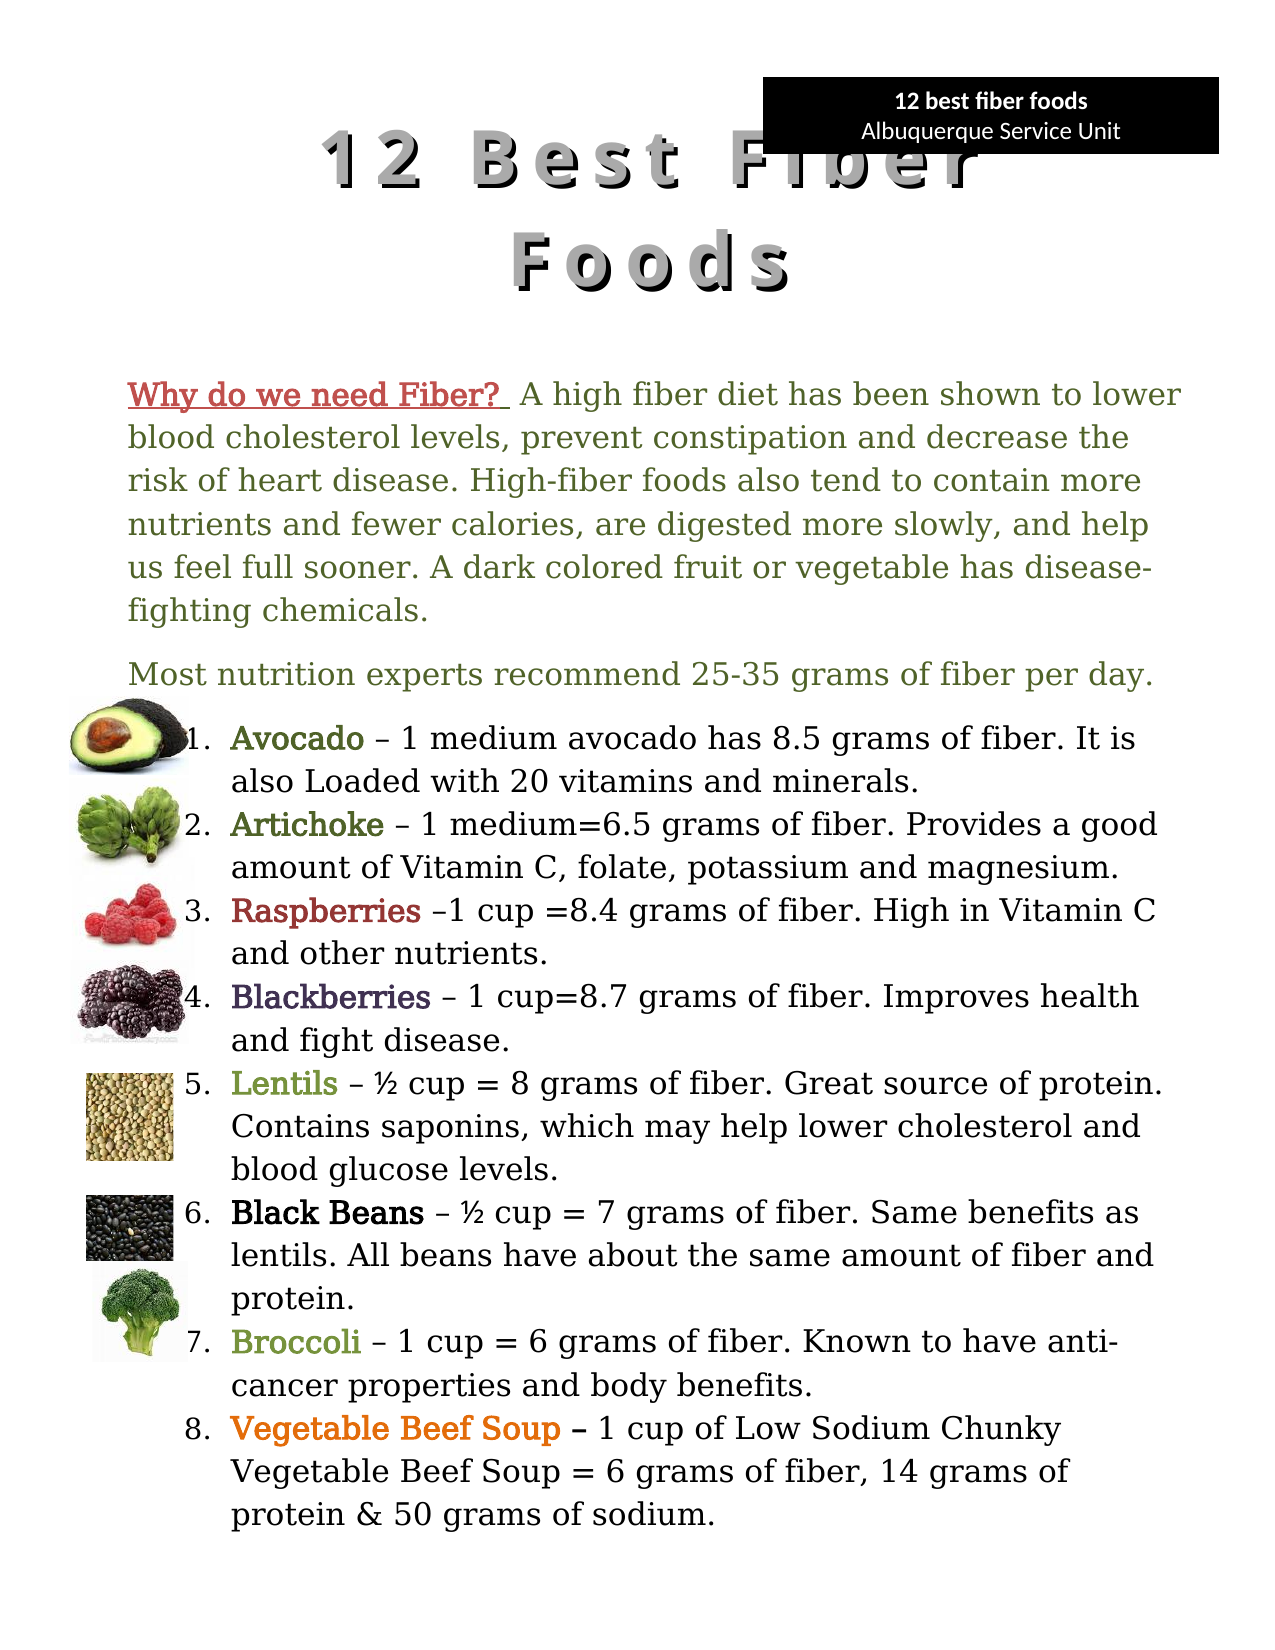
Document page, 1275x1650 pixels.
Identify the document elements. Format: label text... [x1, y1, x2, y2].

list Raspberries –1 cup =8.4 grams of fiber. High in Vitamin C and other nutrients. [184, 891, 1185, 971]
picture [68, 696, 189, 775]
list Lentils – ½ cup = 8 grams of fiber. Great source of protein. Contains saponins, which may help lower cholesterol and blood glucose levels. [184, 1063, 1185, 1187]
list Avocado – 1 medium avocado has 8.5 grams of fiber. It is also Loaded with 20 vitamins and minerals. [184, 718, 1185, 799]
list Artichoke – 1 medium=6.5 grams of fiber. Provides a good amount of Vitamin C, folate, potassium and magnesium. [184, 804, 1185, 885]
text Why do we need Fiber? A high fiber diet has been shown to lower blood cholesterol levels, prevent constipation and decrease the risk of heart disease. High-fiber foods also tend to contain more nutrients and fewer calories, are digested more slowly, and help us feel full sooner. A dark colored fruit or vegetable has disease-fighting chemicals. [127, 374, 1185, 628]
list Vegetable Beef Soup – 1 cup of Low Sodium Chunky Vegetable Beef Soup = 6 grams of fiber, 14 grams of protein & 50 grams of sodium. [184, 1408, 1185, 1532]
picture [86, 1195, 188, 1362]
text Most nutrition experts recommend 25-35 grams of fiber per day. [127, 654, 1185, 692]
picture [68, 778, 196, 1044]
list Broccoli – 1 cup = 6 grams of fiber. Known to have anti-cancer properties and body benefits. [184, 1322, 1185, 1402]
picture [86, 1073, 174, 1161]
list Black Beans – ½ cup = 7 grams of fiber. Same benefits as lentils. All beans have about the same amount of fiber and protein. [184, 1192, 1185, 1316]
list Blackberries – 1 cup=8.7 grams of fiber. Improves health and fight disease. [184, 977, 1185, 1057]
